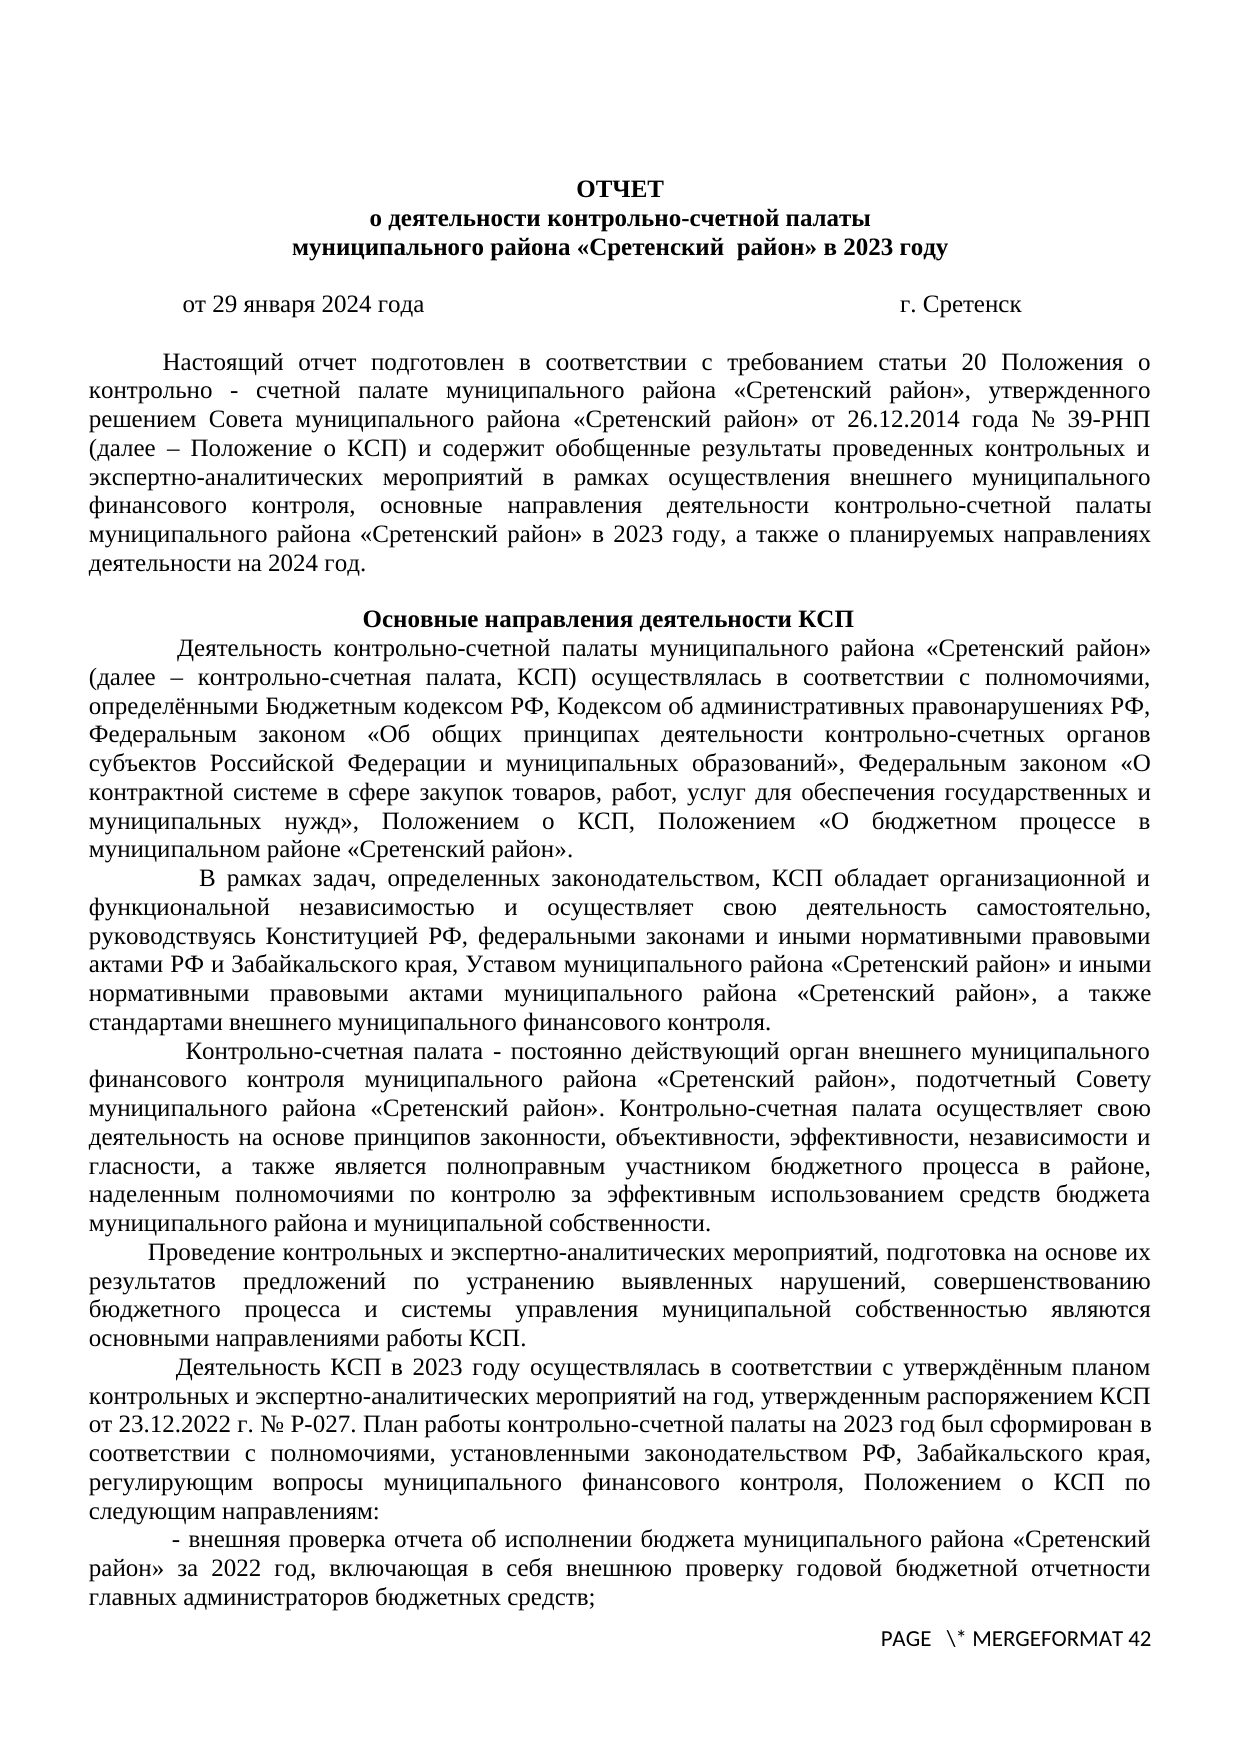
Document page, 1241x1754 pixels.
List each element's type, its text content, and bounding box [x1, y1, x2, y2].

text ОТЧЕТ [89, 174, 1152, 203]
text муниципального района «Сретенский район» в 2023 году [89, 232, 1152, 260]
text В рамках задач, определенных законодательством, КСП обладает организационной и функциональной независимостью и осуществляет свою деятельность самостоятельно, руководствуясь Конституцией РФ, федеральными законами и иными нормативными правовыми актами РФ и Забайкальского края, Уставом муниципального района «Сретенский район» и иными нормативными правовыми актами муниципального района «Сретенский район», а также стандартами внешнего муниципального финансового контроля. [89, 863, 1152, 1036]
text Настоящий отчет подготовлен в соответствии с требованием статьи 20 Положения о контрольно - счетной палате муниципального района «Сретенский район», утвержденного решением Совета муниципального района «Сретенский район» от 26.12.2014 года № 39-РНП (далее – Положение о КСП) и содержит обобщенные результаты проведенных контрольных и экспертно-аналитических мероприятий в рамках осуществления внешнего муниципального финансового контроля, основные направления деятельности контрольно-счетной палаты муниципального района «Сретенский район» в 2023 году, а также о планируемых направлениях деятельности на 2024 год. [89, 347, 1152, 577]
text Проведение контрольных и экспертно-аналитических мероприятий, подготовка на основе их результатов предложений по устранению выявленных нарушений, совершенствованию бюджетного процесса и системы управления муниципальной собственностью являются основными направлениями работы КСП. [89, 1237, 1152, 1352]
text Контрольно-счетная палата - постоянно действующий орган внешнего муниципального финансового контроля муниципального района «Сретенский район», подотчетный Совету муниципального района «Сретенский район». Контрольно-счетная палата осуществляет свою деятельность на основе принципов законности, объективности, эффективности, независимости и гласности, а также является полноправным участником бюджетного процесса в районе, наделенным полномочиями по контролю за эффективным использованием средств бюджета муниципального района и муниципальной собственности. [89, 1036, 1152, 1237]
text о деятельности контрольно-счетной палаты [89, 203, 1152, 232]
text - внешняя проверка отчета об исполнении бюджета муниципального района «Сретенский район» за 2022 год, включающая в себя внешнюю проверку годовой бюджетной отчетности главных администраторов бюджетных средств; [89, 1524, 1152, 1611]
text Деятельность КСП в 2023 году осуществлялась в соответствии с утверждённым планом контрольных и экспертно-аналитических мероприятий на год, утвержденным распоряжением КСП от 23.12.2022 г. № Р-027. План работы контрольно-счетной палаты на 2023 год был сформирован в соответствии с полномочиями, установленными законодательством РФ, Забайкальского края, регулирующим вопросы муниципального финансового контроля, Положением о КСП по следующим направлениям: [89, 1352, 1152, 1524]
text от 29 января 2024 года г. Сретенск [89, 289, 1152, 318]
text Основные направления деятельности КСП [89, 604, 1152, 633]
text Деятельность контрольно-счетной палаты муниципального района «Сретенский район» (далее – контрольно-счетная палата, КСП) осуществлялась в соответствии с полномочиями, определёнными Бюджетным кодексом РФ, Кодексом об административных правонарушениях РФ, Федеральным законом «Об общих принципах деятельности контрольно-счетных органов субъектов Российской Федерации и муниципальных образований», Федеральным законом «О контрактной системе в сфере закупок товаров, работ, услуг для обеспечения государственных и муниципальных нужд», Положением о КСП, Положением «О бюджетном процессе в муниципальном районе «Сретенский район». [89, 633, 1152, 863]
